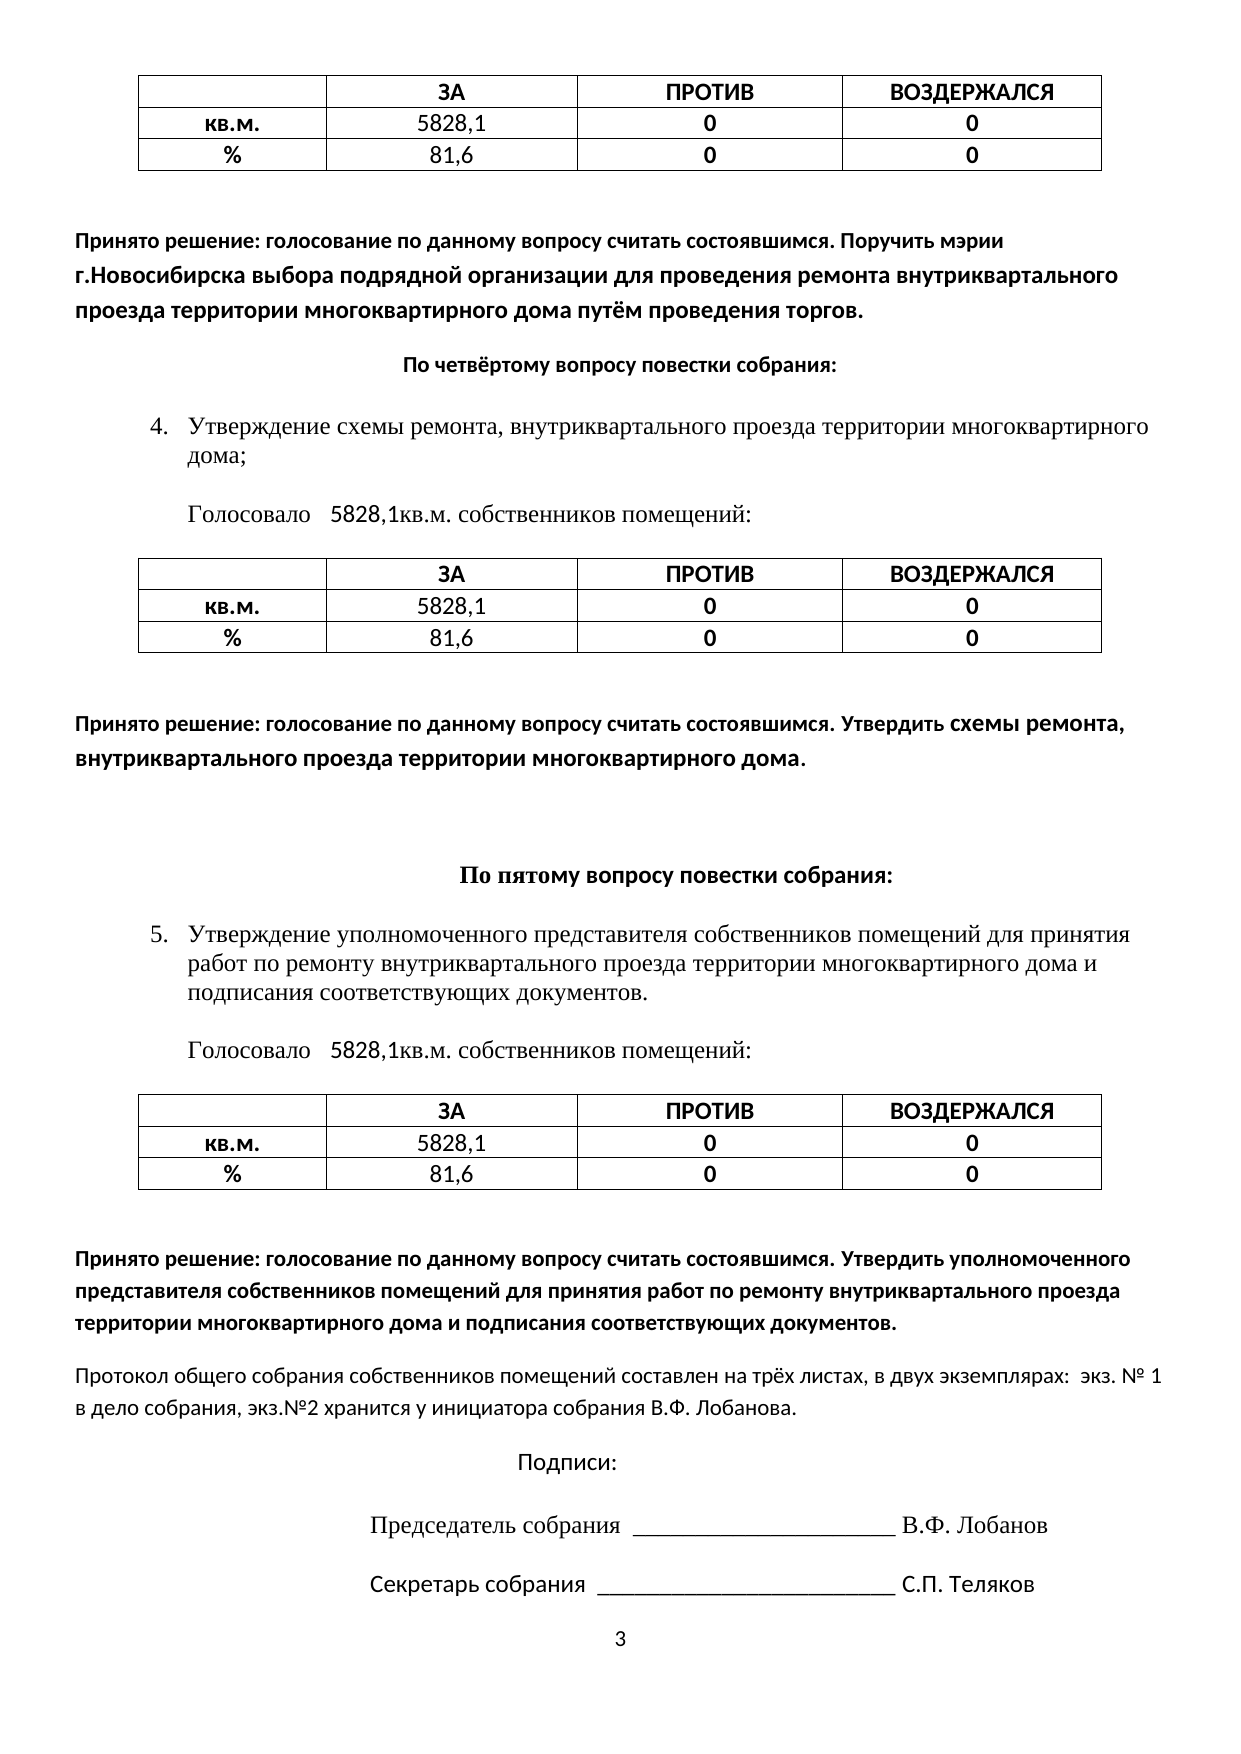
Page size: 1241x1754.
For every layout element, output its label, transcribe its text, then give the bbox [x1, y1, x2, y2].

table_cell 0 [843, 590, 1101, 621]
table_header ЗА [327, 1095, 577, 1126]
table_cell 0 [843, 108, 1101, 138]
table_cell 0 [578, 108, 842, 138]
table_cell кв.м. [139, 108, 326, 138]
list Голосовало 5828,1кв.м. собственников помещений: [187, 1034, 1165, 1065]
text По четвёртому вопросу повестки собрания: [75, 350, 1165, 378]
list Голосовало 5828,1кв.м. собственников помещений: [187, 498, 1165, 528]
table_cell кв.м. [139, 1127, 326, 1157]
table_header [139, 76, 326, 107]
table_header ЗА [327, 76, 577, 107]
table_header ПРОТИВ [578, 1095, 842, 1126]
table_cell 5828,1 [327, 590, 577, 621]
text Протокол общего собрания собственников помещений составлен на трёх листах, в двух экземплярах: экз. № 1 в дело собрания, экз.№2 хранится у инициатора собрания В.Ф. Лобанова. [75, 1361, 1165, 1421]
table_header ПРОТИВ [578, 559, 842, 589]
text Принято решение: голосование по данному вопросу считать состоявшимся. Утвердить схемы ремонта, внутриквартального проезда территории многоквартирного дома. [75, 707, 1165, 773]
table_cell 0 [843, 622, 1101, 652]
table_cell кв.м. [139, 590, 326, 621]
list Председатель собрания _____________________ В.Ф. Лобанов [370, 1511, 1165, 1539]
table_cell 0 [843, 1158, 1101, 1189]
table_cell 5828,1 [327, 1127, 577, 1157]
table_cell 81,6 [327, 1158, 577, 1189]
text Подписи: [444, 1446, 1165, 1477]
text Принято решение: голосование по данному вопросу считать состоявшимся. Поручить мэрии г.Новосибирска выбора подрядной организации для проведения ремонта внутриквартального проезда территории многоквартирного дома путём проведения торгов. [75, 227, 1165, 324]
table_header [139, 1095, 326, 1126]
table_cell 81,6 [327, 622, 577, 652]
table_cell 0 [843, 1127, 1101, 1157]
table_cell % [139, 139, 326, 170]
table_cell 0 [578, 1158, 842, 1189]
table_cell 0 [843, 139, 1101, 170]
table_cell 0 [578, 139, 842, 170]
table_cell 0 [578, 590, 842, 621]
list Утверждение схемы ремонта, внутриквартального проезда территории многоквартирного дома; [150, 411, 1165, 469]
table_header ПРОТИВ [578, 76, 842, 107]
table_cell 0 [578, 622, 842, 652]
table_cell 5828,1 [327, 108, 577, 138]
table_header [139, 559, 326, 589]
text Секретарь собрания ________________________ С.П. Теляков [296, 1568, 1165, 1599]
table_cell 81,6 [327, 139, 577, 170]
table_cell 0 [578, 1127, 842, 1157]
list Утверждение уполномоченного представителя собственников помещений для принятия работ по ремонту внутриквартального проезда территории многоквартирного дома и подписания соответствующих документов. [150, 919, 1165, 1005]
table_header ВОЗДЕРЖАЛСЯ [843, 1095, 1101, 1126]
table_cell % [139, 1158, 326, 1189]
table_header ВОЗДЕРЖАЛСЯ [843, 559, 1101, 589]
table_header ВОЗДЕРЖАЛСЯ [843, 76, 1101, 107]
text Принято решение: голосование по данному вопросу считать состоявшимся. Утвердить уполномоченного представителя собственников помещений для принятия работ по ремонту внутриквартального проезда территории многоквартирного дома и подписания соответствующих документов. [75, 1244, 1165, 1336]
table_header ЗА [327, 559, 577, 589]
table_cell % [139, 622, 326, 652]
list По пятому вопросу повестки собрания: [187, 859, 1165, 890]
